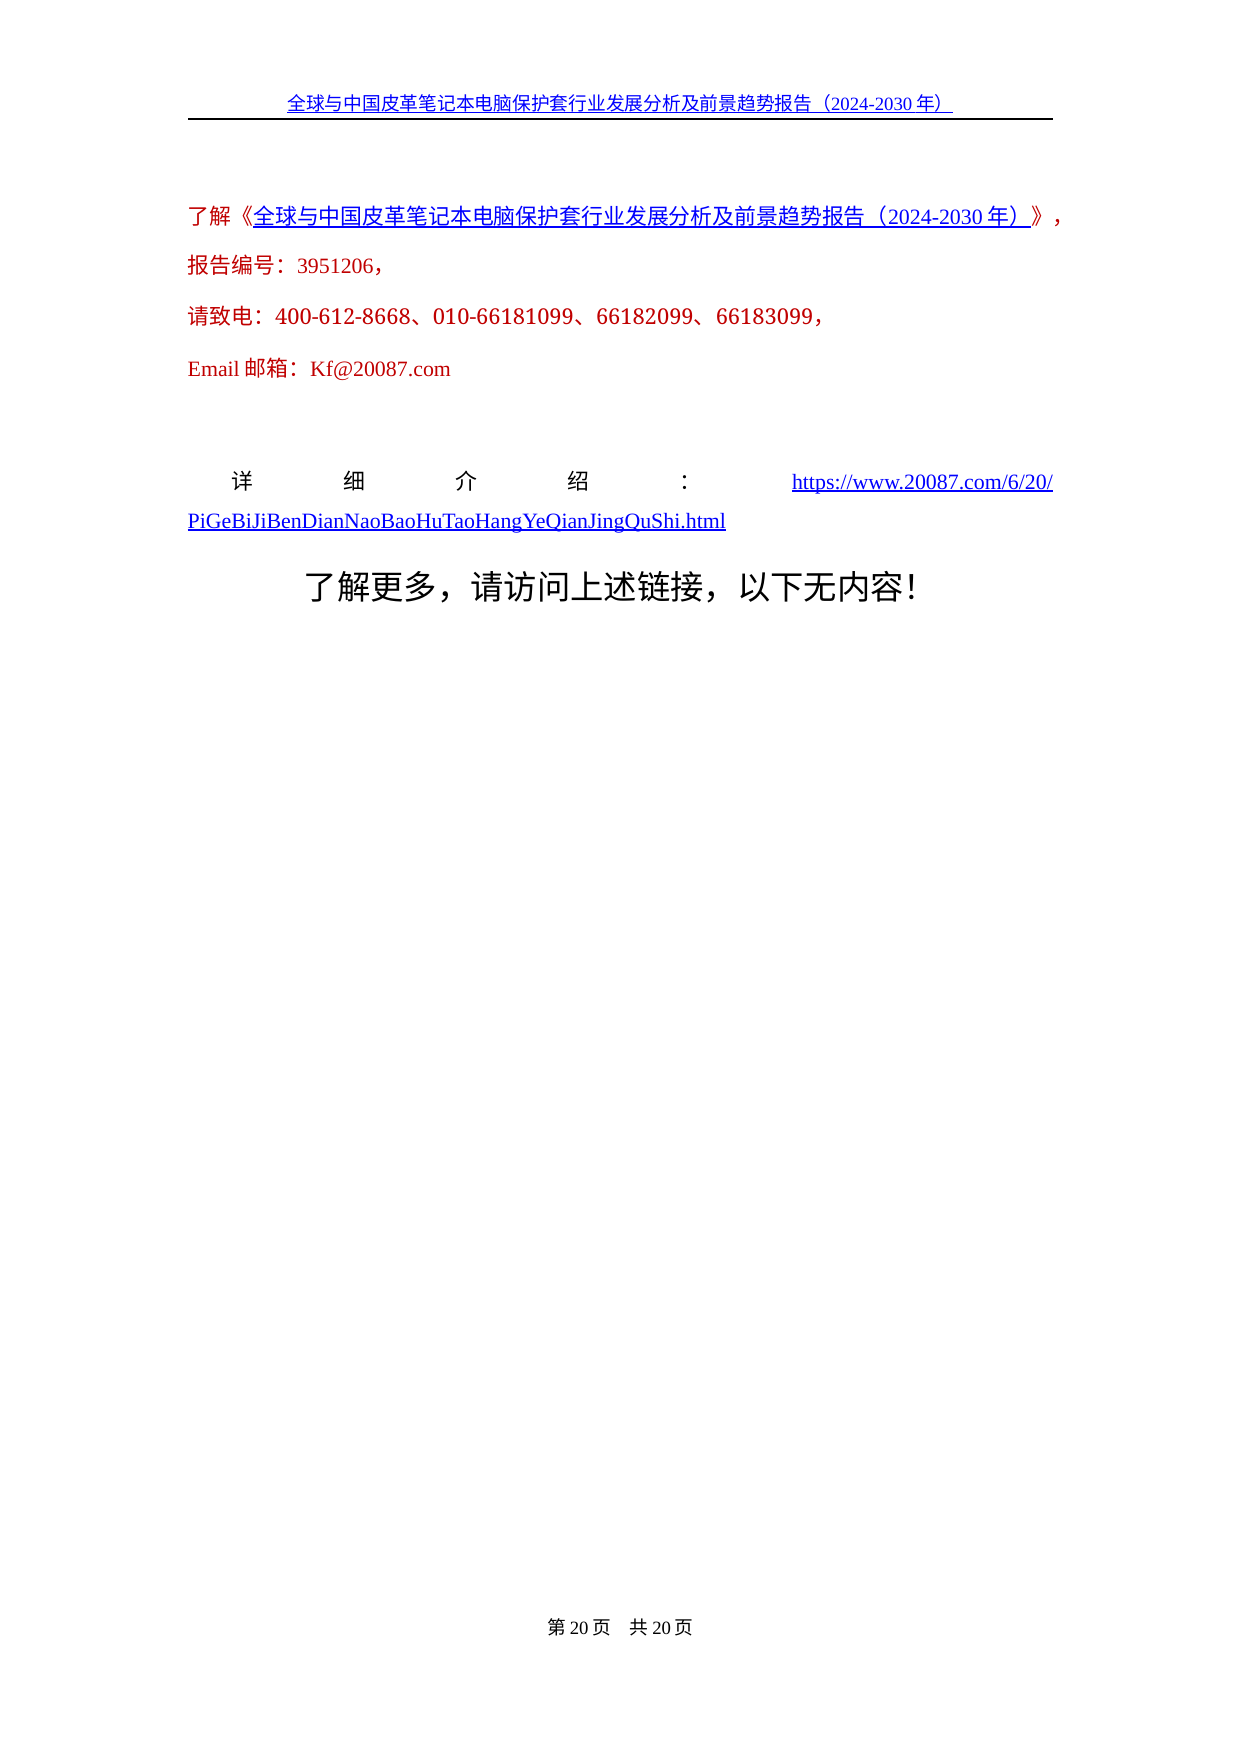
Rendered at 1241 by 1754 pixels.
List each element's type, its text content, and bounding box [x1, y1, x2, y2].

text 了解《全球与中国皮革笔记本电脑保护套行业发展分析及前景趋势报告（2024-2030年）》，报告编号：3951206， [187, 198, 1053, 280]
text Email邮箱：Kf@20087.com [187, 350, 1053, 383]
title 了解更多，请访问上述链接，以下无内容！ [187, 552, 1053, 617]
text 请致电：400-612-8668、010-66181099、66182099、66183099， [187, 299, 1053, 331]
text 详细介绍：https://www.20087.com/6/20/PiGeBiJiBenDianNaoBaoHuTaoHangYeQianJingQuShi.html [187, 463, 1053, 536]
